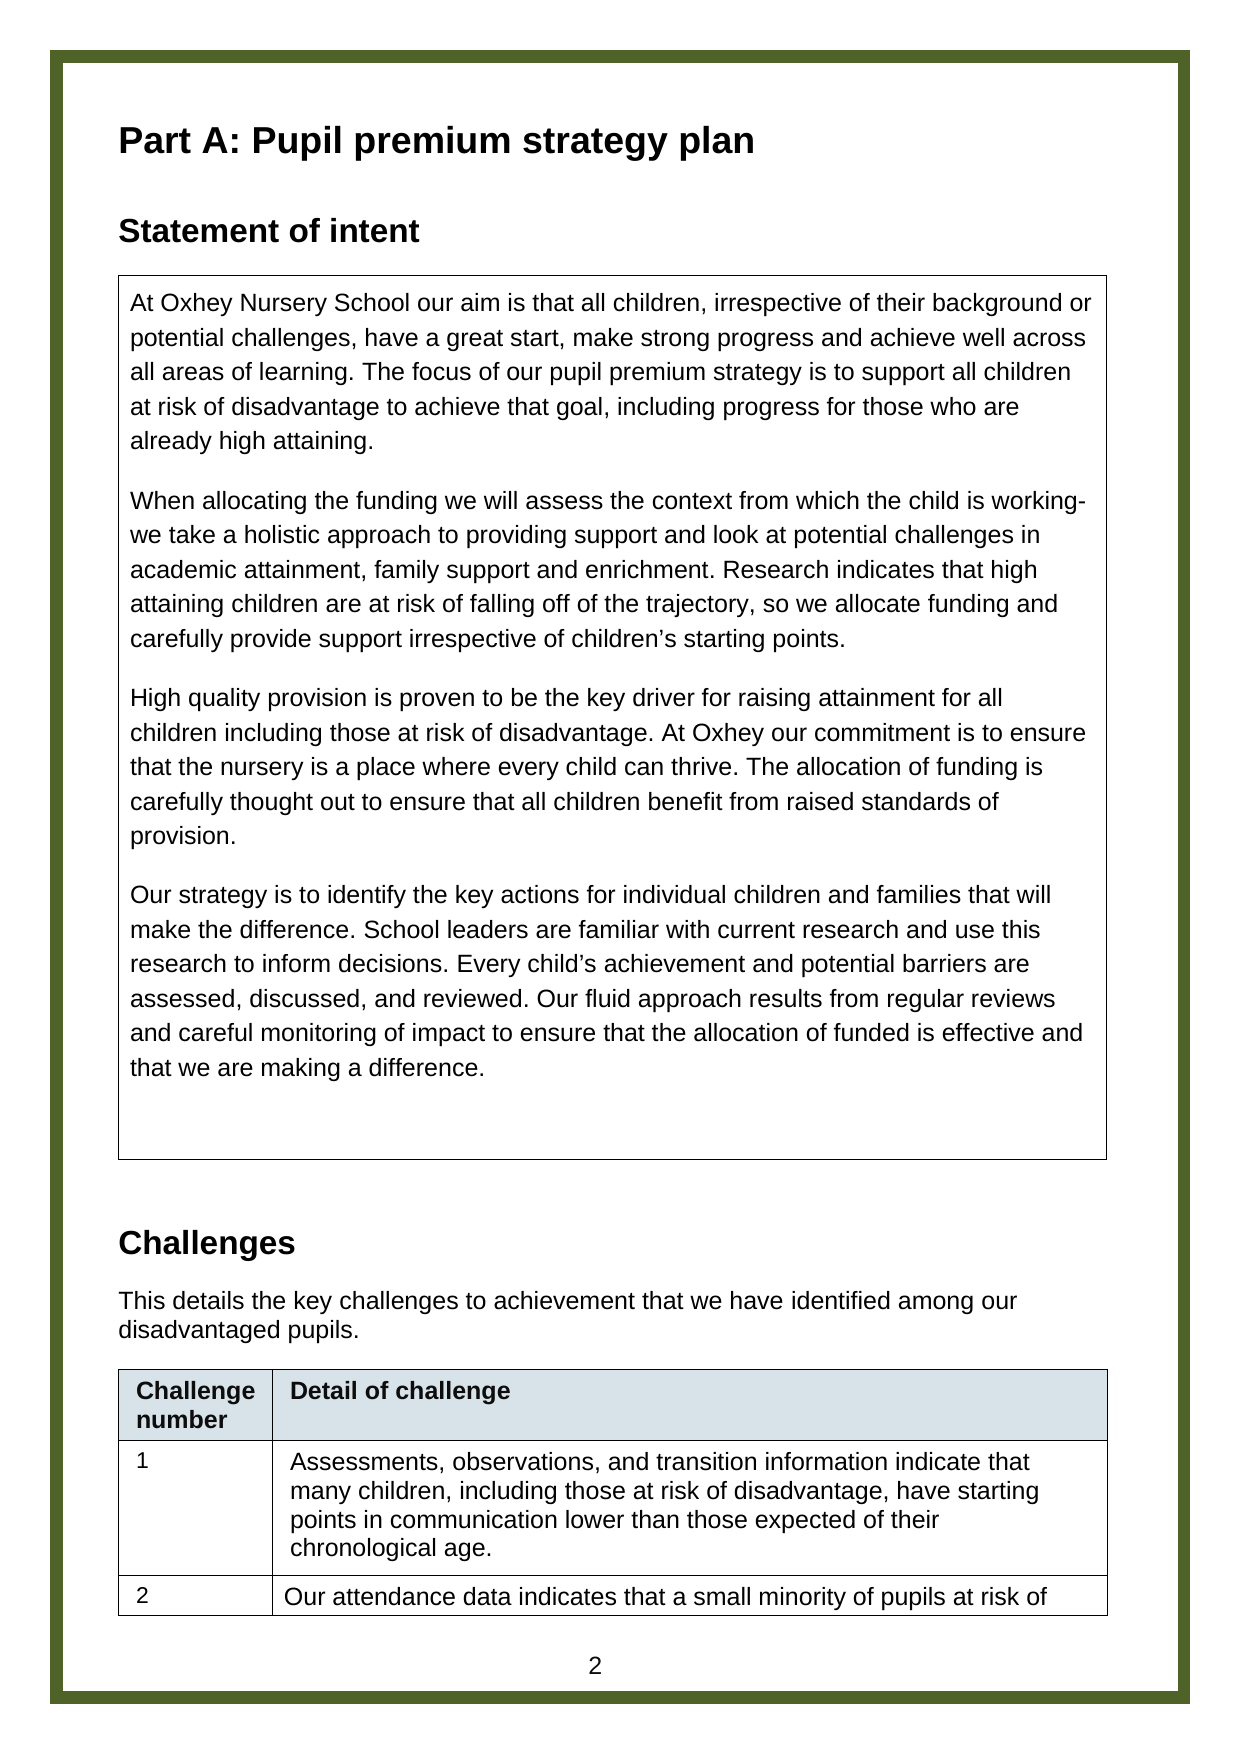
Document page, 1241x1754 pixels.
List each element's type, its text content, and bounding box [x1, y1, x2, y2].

subtitle Challenges [118, 1223, 1107, 1261]
table_header At Oxhey Nursery School our aim is that all children, irrespective of their background or potential challenges, have a great start, make strong progress and achieve well across all areas of learning. The focus of our pupil premium strategy is to support all children at risk of disadvantage to achieve that goal, including progress for those who are already high attaining. When allocating the funding we will assess the context from which the child is working-we take a holistic approach to providing support and look at potential challenges in academic attainment, family support and enrichment. Research indicates that high attaining children are at risk of falling off of the trajectory, so we allocate funding and carefully provide support irrespective of children’s starting points. High quality provision is proven to be the key driver for raising attainment for all children including those at risk of disadvantage. At Oxhey our commitment is to ensure that the nursery is a place where every child can thrive. The allocation of funding is carefully thought out to ensure that all children benefit from raised standards of provision. Our strategy is to identify the key actions for individual children and families that will make the difference. School leaders are familiar with current research and use this research to inform decisions. Every child’s achievement and potential barriers are assessed, discussed, and reviewed. Our fluid approach results from regular reviews and careful monitoring of impact to ensure that the allocation of funded is effective and that we are making a difference. [119, 276, 1106, 1159]
table_cell Assessments, observations, and transition information indicate that many children, including those at risk of disadvantage, have starting points in communication lower than those expected of their chronological age. [273, 1441, 1107, 1574]
table_header Detail of challenge [273, 1370, 1107, 1440]
subtitle Part A: Pupil premium strategy plan [118, 118, 1107, 161]
subtitle Statement of intent [118, 211, 1107, 250]
table_cell 2 [119, 1576, 272, 1614]
table_header Challenge number [119, 1370, 272, 1440]
table_cell 1 [119, 1441, 272, 1574]
text This details the key challenges to achievement that we have identified among our disadvantaged pupils. [118, 1286, 1107, 1344]
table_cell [273, 1576, 1107, 1614]
